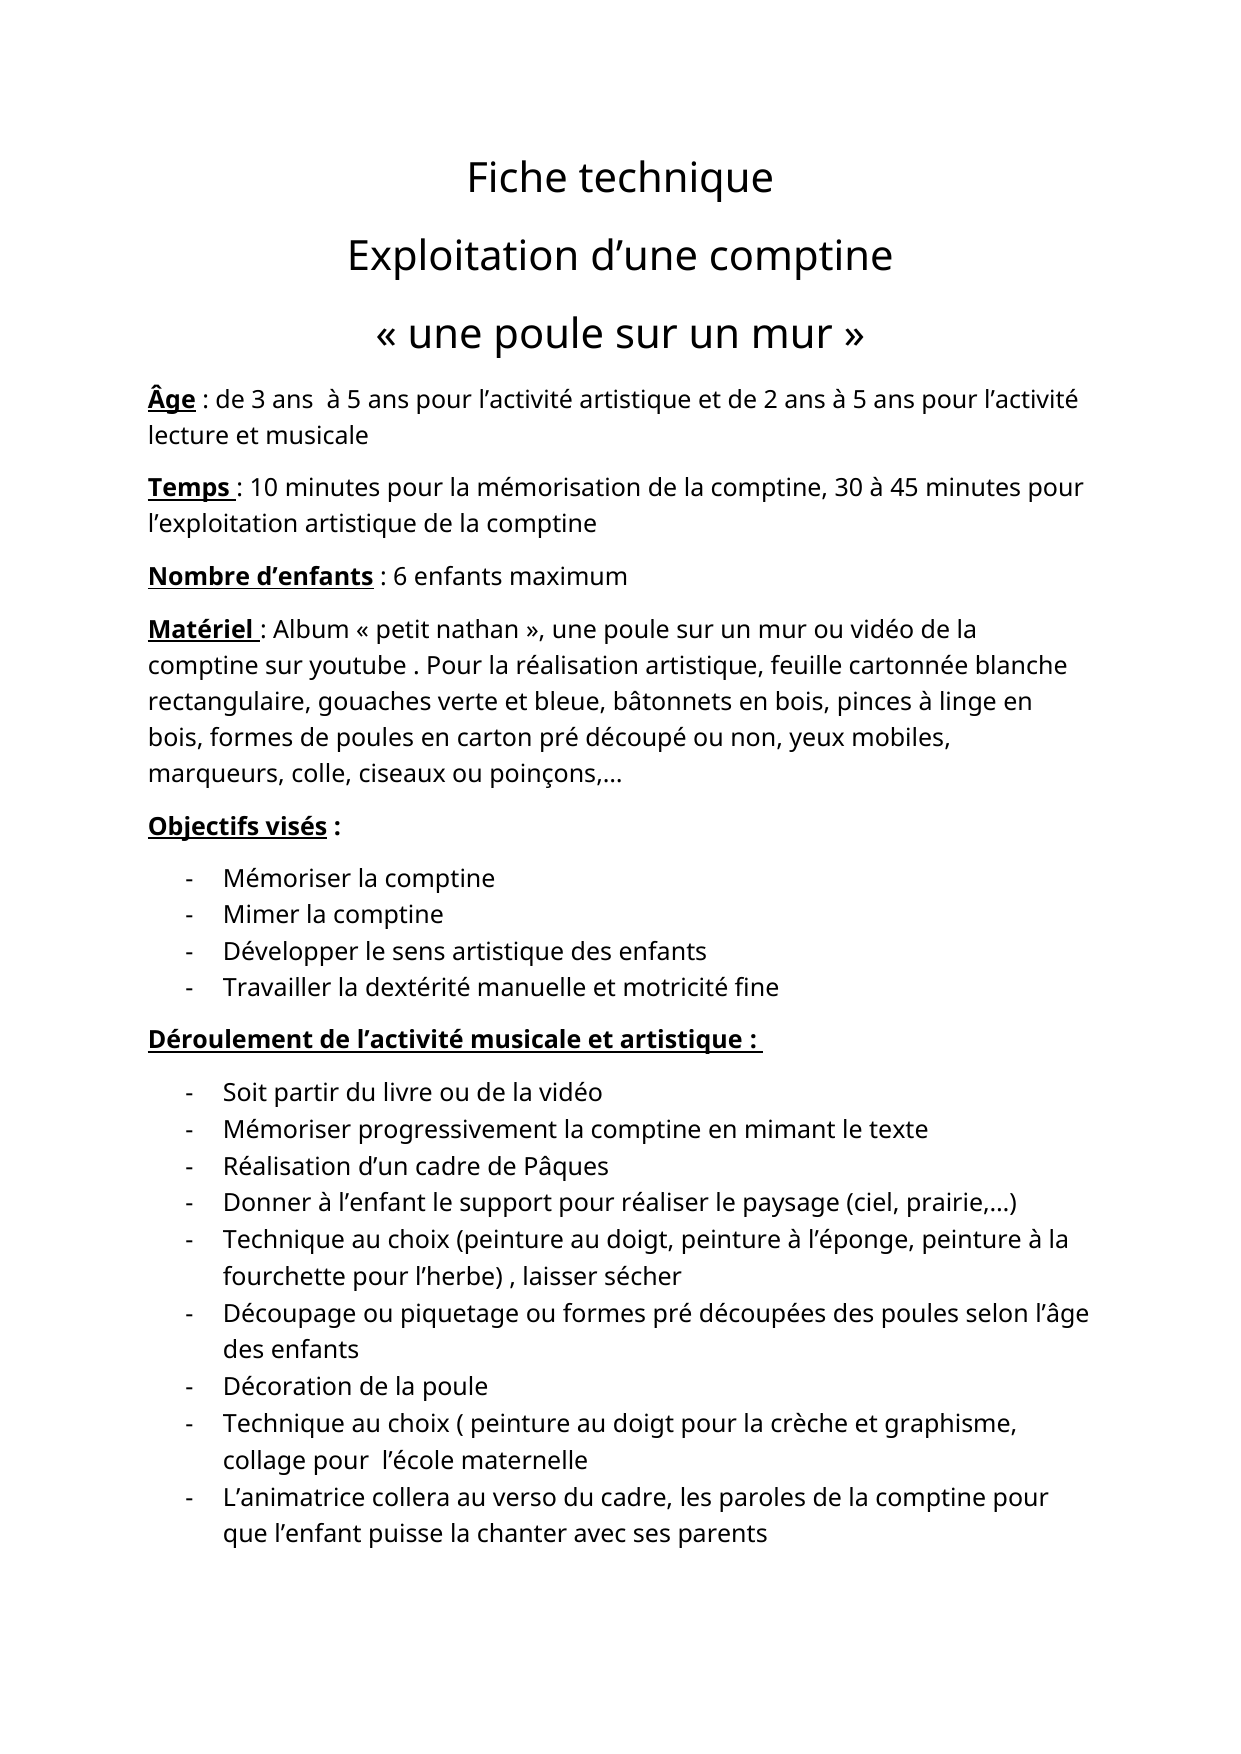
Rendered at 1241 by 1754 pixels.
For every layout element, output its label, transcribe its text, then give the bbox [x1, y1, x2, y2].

list Développer le sens artistique des enfants [185, 933, 1093, 967]
text Exploitation d’une comptine [148, 226, 1093, 282]
list Découpage ou piquetage ou formes pré découpées des poules selon l’âge des enfants [185, 1295, 1093, 1366]
list L’animatrice collera au verso du cadre, les paroles de la comptine pour que l’enfant puisse la chanter avec ses parents [185, 1479, 1093, 1550]
text Nombre d’enfants : 6 enfants maximum [148, 559, 1093, 593]
list Décoration de la poule [185, 1369, 1093, 1403]
list Mimer la comptine [185, 897, 1093, 931]
list Travailler la dextérité manuelle et motricité fine [185, 969, 1093, 1003]
text Matériel : Album « petit nathan », une poule sur un mur ou vidéo de la comptine sur youtube . Pour la réalisation artistique, feuille cartonnée blanche rectangulaire, gouaches verte et bleue, bâtonnets en bois, pinces à linge en bois, formes de poules en carton pré découpé ou non, yeux mobiles, marqueurs, colle, ciseaux ou poinçons,… [148, 612, 1093, 790]
list Soit partir du livre ou de la vidéo [185, 1075, 1093, 1109]
list Donner à l’enfant le support pour réaliser le paysage (ciel, prairie,…) [185, 1185, 1093, 1219]
list Mémoriser progressivement la comptine en mimant le texte [185, 1111, 1093, 1146]
text Âge : de 3 ans à 5 ans pour l’activité artistique et de 2 ans à 5 ans pour l’activité lecture et musicale [148, 381, 1093, 451]
list Réalisation d’un cadre de Pâques [185, 1148, 1093, 1182]
list Mémoriser la comptine [185, 861, 1093, 895]
list Technique au choix ( peinture au doigt pour la crèche et graphisme, collage pour l’école maternelle [185, 1406, 1093, 1476]
text Déroulement de l’activité musicale et artistique : [148, 1022, 1093, 1056]
text « une poule sur un mur » [148, 303, 1093, 360]
text Temps : 10 minutes pour la mémorisation de la comptine, 30 à 45 minutes pour l’exploitation artistique de la comptine [148, 470, 1093, 540]
text Objectifs visés : [148, 808, 1093, 842]
list Technique au choix (peinture au doigt, peinture à l’éponge, peinture à la fourchette pour l’herbe) , laisser sécher [185, 1222, 1093, 1293]
text Fiche technique [148, 148, 1093, 204]
